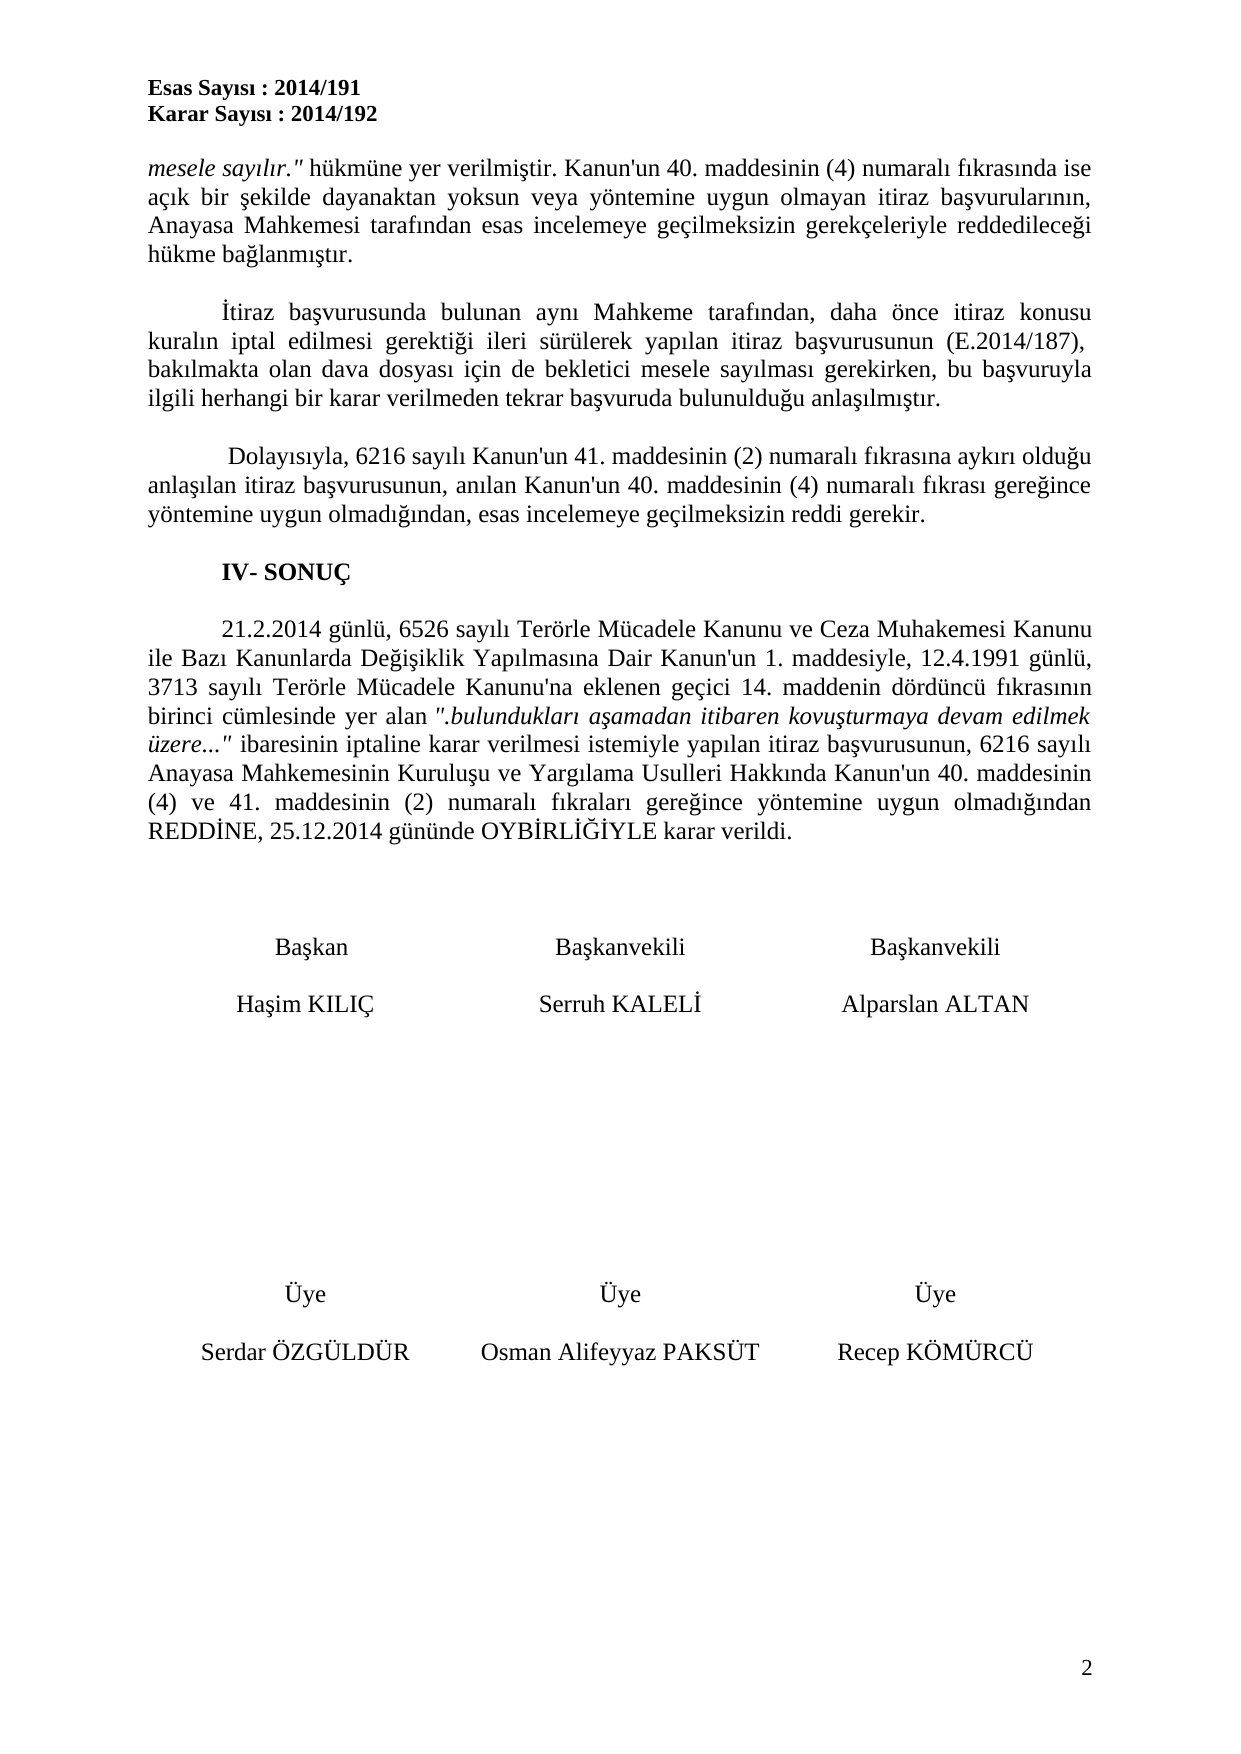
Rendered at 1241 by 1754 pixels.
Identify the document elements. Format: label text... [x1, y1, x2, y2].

text 21.2.2014 günlü, 6526 sayılı Terörle Mücadele Kanunu ve Ceza Muhakemesi Kanunu ile Bazı Kanunlarda Değişiklik Yapılmasına Dair Kanun'un 1. maddesiyle, 12.4.1991 günlü, 3713 sayılı Terörle Mücadele Kanunu'na eklenen geçici 14. maddenin dördüncü fıkrasının birinci cümlesinde yer alan ".bulundukları aşamadan itibaren kovuşturmaya devam edilmek üzere..." ibaresinin iptaline karar verilmesi istemiyle yapılan itiraz başvurusunun, 6216 sayılı Anayasa Mahkemesinin Kuruluşu ve Yargılama Usulleri Hakkında Kanun'un 40. maddesinin (4) ve 41. maddesinin (2) numaralı fıkraları gereğince yöntemine uygun olmadığından REDDİNE, 25.12.2014 gününde OYBİRLİĞİYLE karar verildi. [148, 614, 1093, 844]
table_header Başkanvekili Serruh KALELİ [463, 932, 778, 1018]
table_header Üye Osman Alifeyyaz PAKSÜT [463, 1279, 778, 1366]
table_header Başkanvekili Alparslan ALTAN [778, 932, 1093, 1018]
text İtiraz başvurusunda bulunan aynı Mahkeme tarafından, daha önce itiraz konusu kuralın iptal edilmesi gerektiği ileri sürülerek yapılan itiraz başvurusunun (E.2014/187), bakılmakta olan dava dosyası için de bekletici mesele sayılması gerekirken, bu başvuruyla ilgili herhangi bir karar verilmeden tekrar başvuruda bulunulduğu anlaşılmıştır. [148, 297, 1093, 412]
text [148, 153, 1093, 268]
table_header Üye Serdar ÖZGÜLDÜR [148, 1279, 463, 1366]
text IV- SONUÇ [148, 557, 1093, 585]
table_header Üye Recep KÖMÜRCÜ [778, 1279, 1093, 1366]
table_header Başkan Haşim KILIÇ [148, 932, 463, 1018]
text Dolayısıyla, 6216 sayılı Kanun'un 41. maddesinin (2) numaralı fıkrasına aykırı olduğu anlaşılan itiraz başvurusunun, anılan Kanun'un 40. maddesinin (4) numaralı fıkrası gereğince yöntemine uygun olmadığından, esas incelemeye geçilmeksizin reddi gerekir. [148, 441, 1093, 527]
